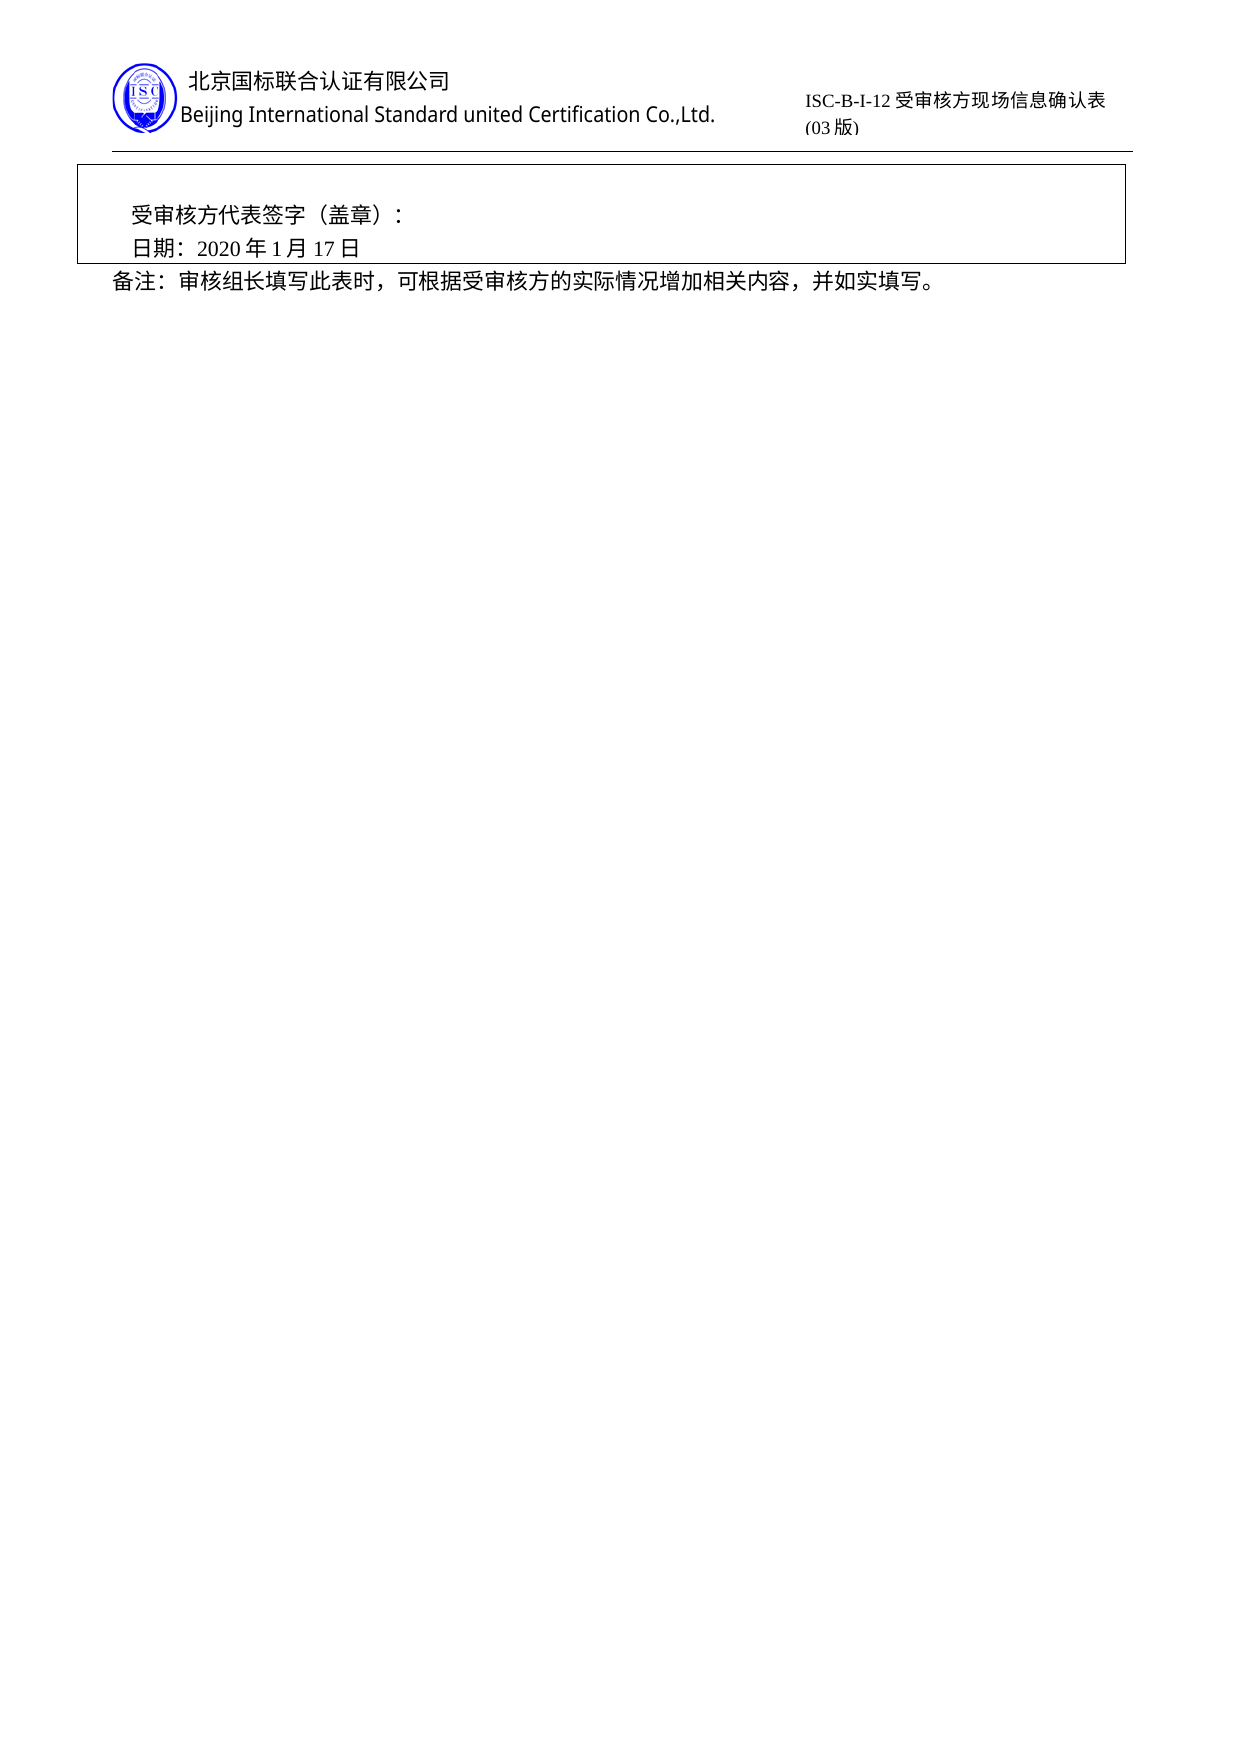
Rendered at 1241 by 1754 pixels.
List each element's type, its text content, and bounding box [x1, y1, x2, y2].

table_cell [78, 165, 1125, 263]
picture [112, 63, 180, 132]
text 备注：审核组长填写此表时，可根据受审核方的实际情况增加相关内容，并如实填写。 [112, 264, 1128, 296]
